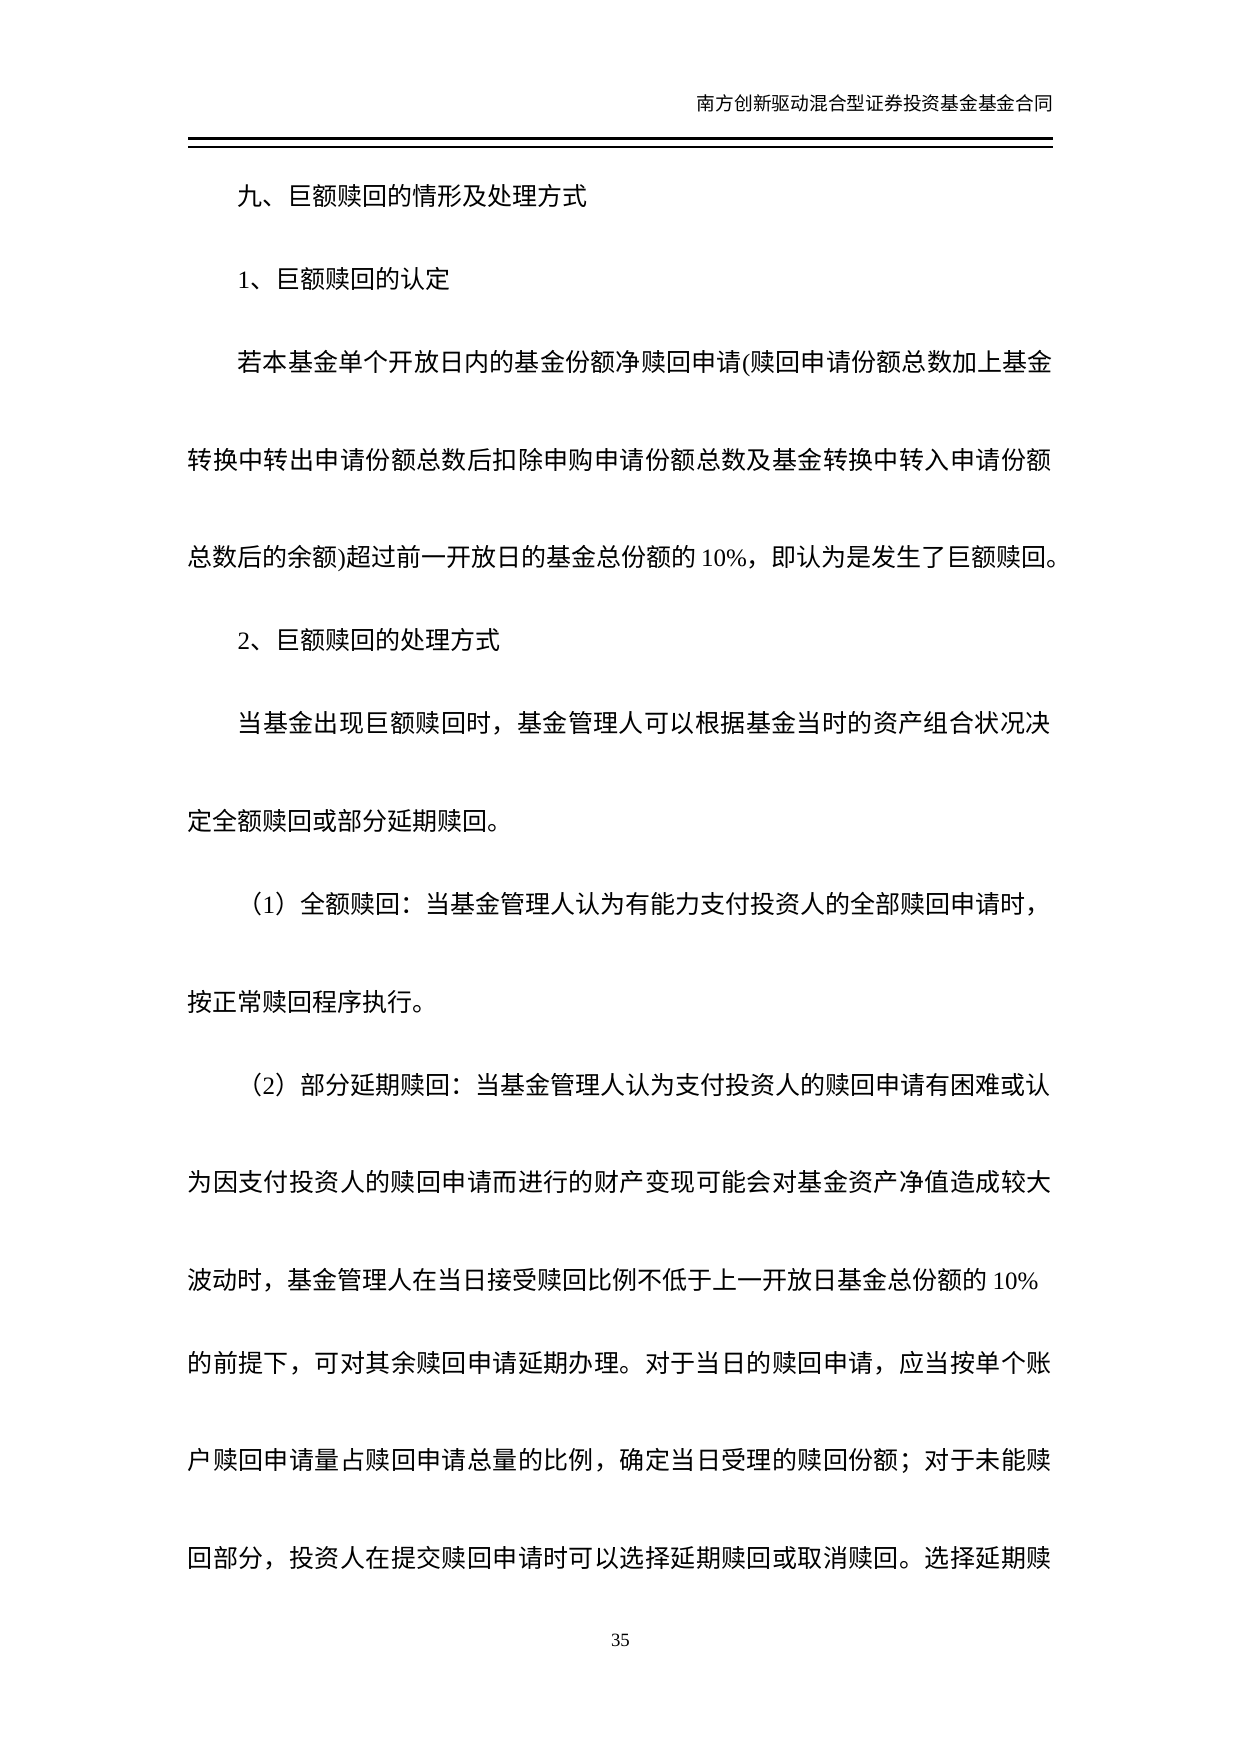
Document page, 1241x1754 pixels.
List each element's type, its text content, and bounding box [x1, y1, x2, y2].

text 九、巨额赎回的情形及处理方式 [187, 162, 1053, 227]
text （2）部分延期赎回：当基金管理人认为支付投资人的赎回申请有困难或认为因支付投资人的赎回申请而进行的财产变现可能会对基金资产净值造成较大波动时，基金管理人在当日接受赎回比例不低于上一开放日基金总份额的10% [187, 1051, 1053, 1311]
text （1）全额赎回：当基金管理人认为有能力支付投资人的全部赎回申请时，按正常赎回程序执行。 [187, 870, 1053, 1033]
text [187, 1329, 1053, 1589]
text 当基金出现巨额赎回时，基金管理人可以根据基金当时的资产组合状况决定全额赎回或部分延期赎回。 [187, 689, 1053, 852]
text 2、巨额赎回的处理方式 [187, 606, 1053, 671]
text 1、巨额赎回的认定 [187, 245, 1053, 310]
text 若本基金单个开放日内的基金份额净赎回申请(赎回申请份额总数加上基金转换中转出申请份额总数后扣除申购申请份额总数及基金转换中转入申请份额总数后的余额)超过前一开放日的基金总份额的10%，即认为是发生了巨额赎回。 [187, 328, 1053, 588]
